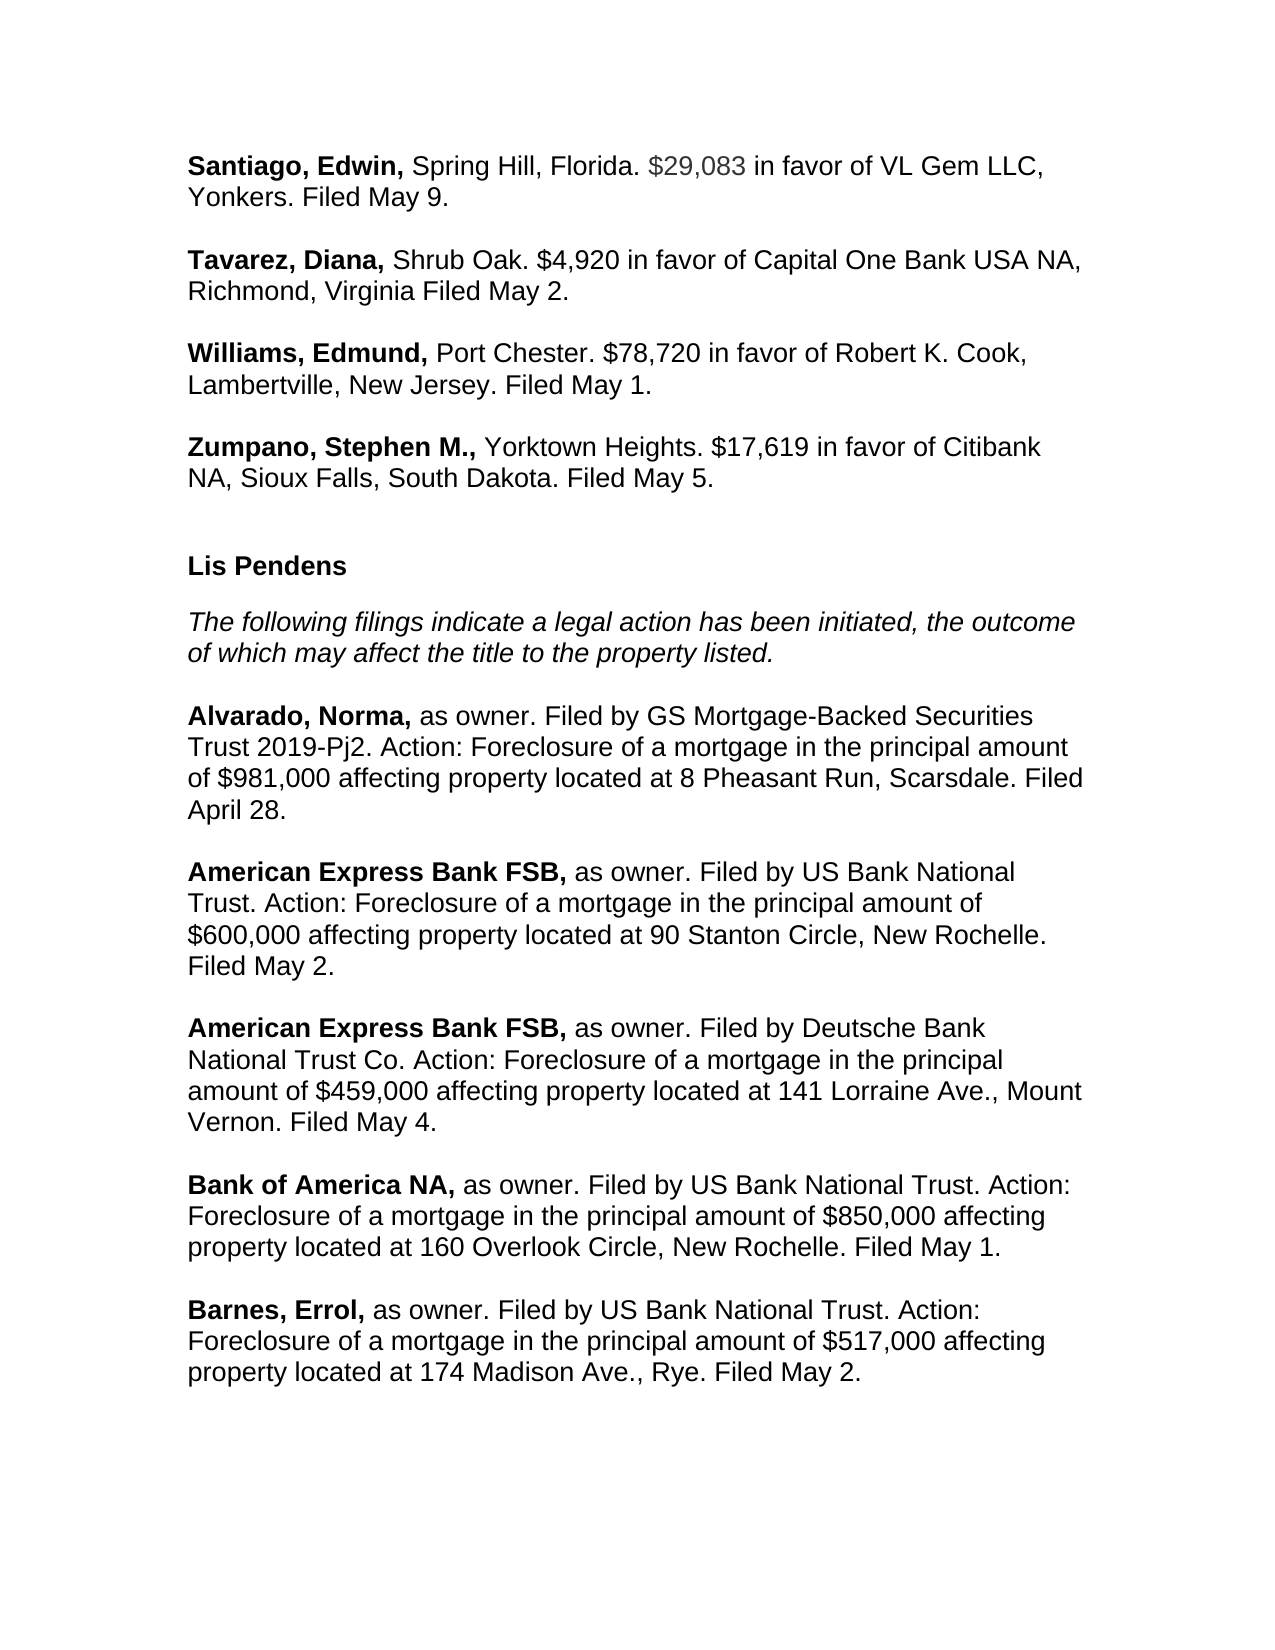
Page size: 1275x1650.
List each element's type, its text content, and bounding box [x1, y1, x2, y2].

text American Express Bank FSB, as owner. Filed by US Bank National Trust. Action: Foreclosure of a mortgage in the principal amount of $600,000 affecting property located at 90 Stanton Circle, New Rochelle. Filed May 2. [187, 856, 1087, 981]
text Barnes, Errol, as owner. Filed by US Bank National Trust. Action: Foreclosure of a mortgage in the principal amount of $517,000 affecting property located at 174 Madison Ave., Rye. Filed May 2. [187, 1294, 1087, 1387]
text Williams, Edmund, Port Chester. $78,720 in favor of Robert K. Cook, Lambertville, New Jersey. Filed May 1. [187, 337, 1087, 400]
text Lis Pendens [187, 550, 1087, 581]
text Santiago, Edwin, Spring Hill, Florida. $29,083 in favor of VL Gem LLC, Yonkers. Filed May 9. [187, 150, 1087, 212]
text Bank of America NA, as owner. Filed by US Bank National Trust. Action: Foreclosure of a mortgage in the principal amount of $850,000 affecting property located at 160 Overlook Circle, New Rochelle. Filed May 1. [187, 1169, 1087, 1262]
text American Express Bank FSB, as owner. Filed by Deutsche Bank National Trust Co. Action: Foreclosure of a mortgage in the principal amount of $459,000 affecting property located at 141 Lorraine Ave., Mount Vernon. Filed May 4. [187, 1012, 1087, 1137]
text Tavarez, Diana, Shrub Oak. $4,920 in favor of Capital One Bank USA NA, Richmond, Virginia Filed May 2. [187, 244, 1087, 306]
text Zumpano, Stephen M., Yorktown Heights. $17,619 in favor of Citibank NA, Sioux Falls, South Dakota. Filed May 5. [187, 431, 1087, 494]
text The following filings indicate a legal action has been initiated, the outcome of which may affect the title to the property listed. [187, 606, 1087, 669]
text Alvarado, Norma, as owner. Filed by GS Mortgage-Backed Securities Trust 2019-Pj2. Action: Foreclosure of a mortgage in the principal amount of $981,000 affecting property located at 8 Pheasant Run, Scarsdale. Filed April 28. [187, 700, 1087, 825]
